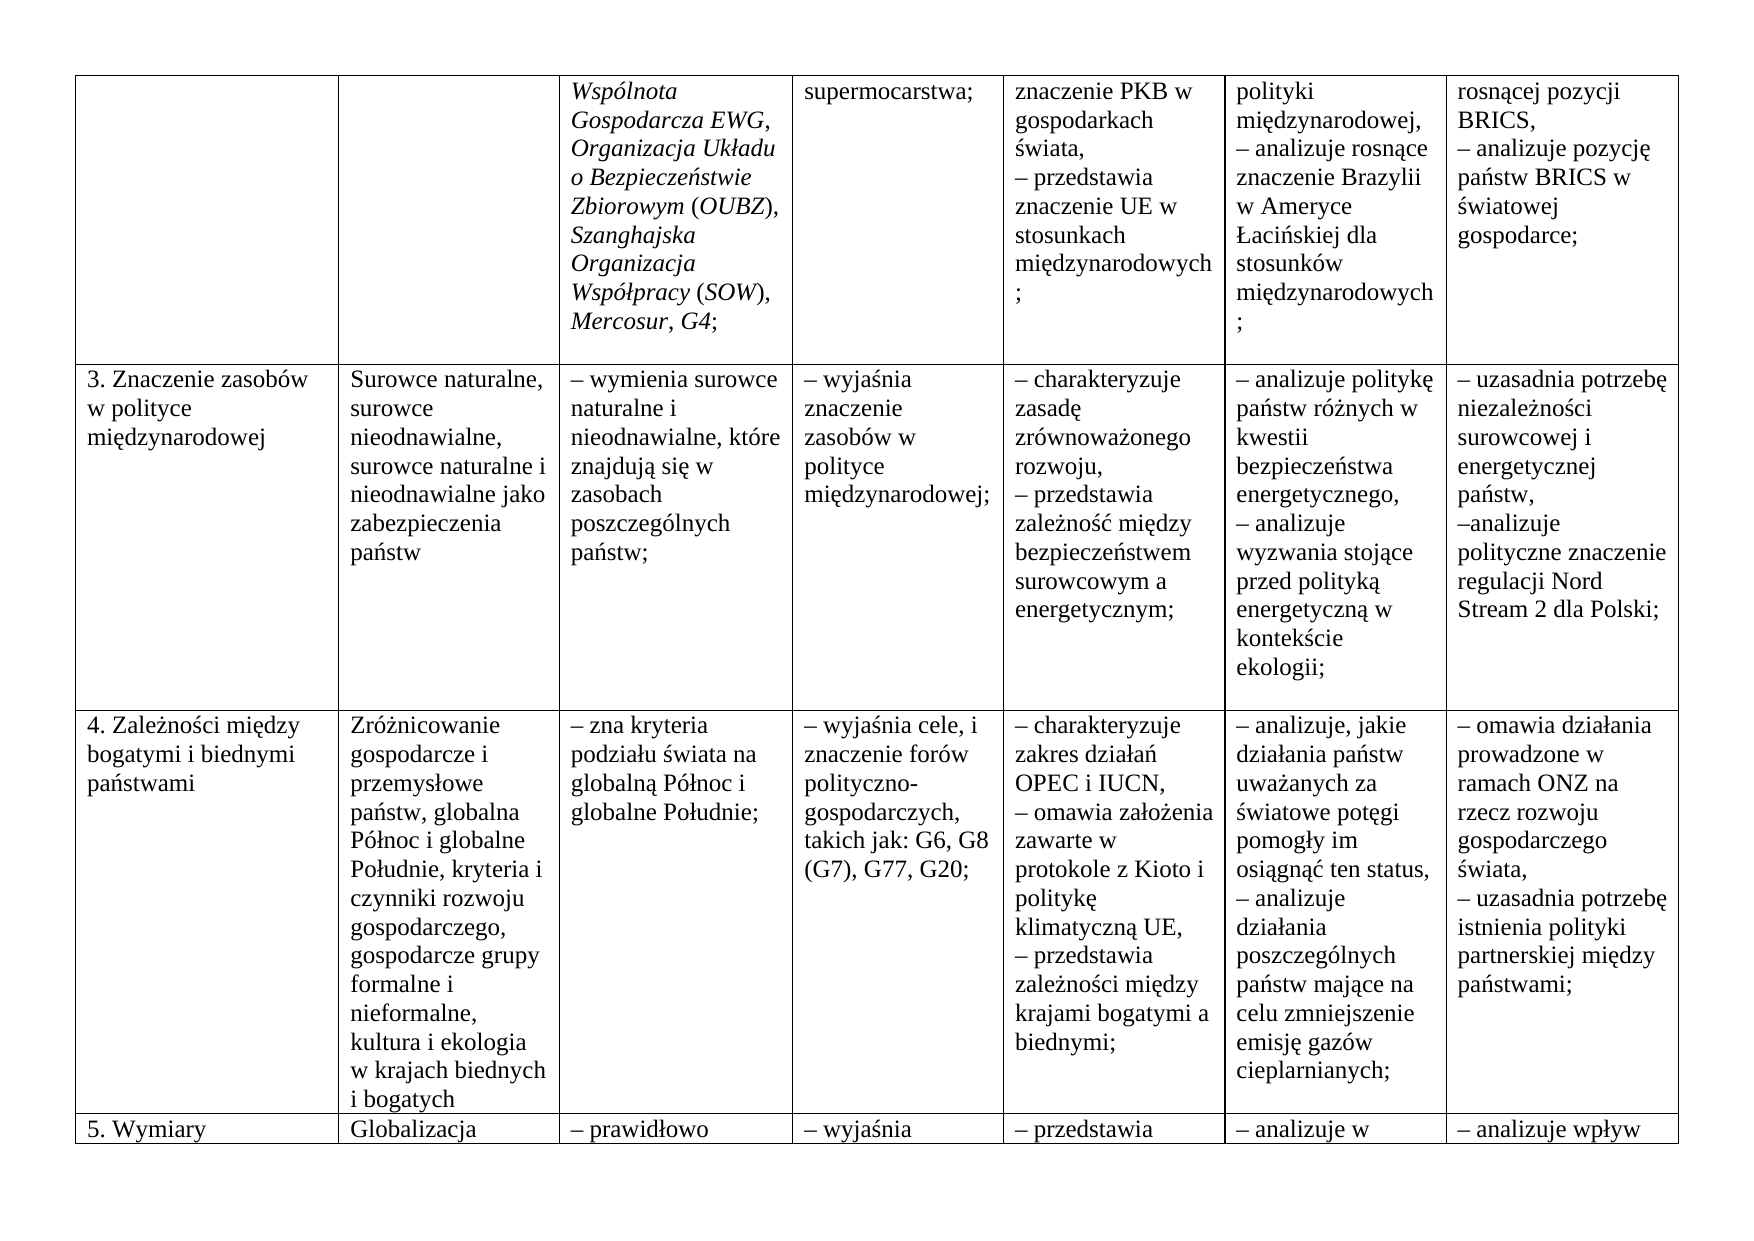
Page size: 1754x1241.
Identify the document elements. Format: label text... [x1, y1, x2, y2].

table_cell 4. Zależności między bogatymi i biednymi państwami [76, 711, 338, 1113]
table_cell – analizuje, jakie działania państw uważanych za światowe potęgi pomogły im osiągnąć ten status, – analizuje działania poszczególnych państw mające na celu zmniejszenie emisję gazów cieplarnianych; [1226, 711, 1446, 1113]
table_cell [1447, 1114, 1678, 1143]
table_cell Zróżnicowanie gospodarcze i przemysłowe państw, globalna Północ i globalne Południe, kryteria i czynniki rozwoju gospodarczego, gospodarcze grupy formalne i nieformalne, kultura i ekologia w krajach biednych i bogatych [339, 711, 559, 1113]
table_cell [1447, 76, 1678, 363]
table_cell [76, 76, 338, 363]
table_cell – charakteryzuje zakres działań OPEC i IUCN, – omawia założenia zawarte w protokole z Kioto i politykę klimatyczną UE, – przedstawia zależności między krajami bogatymi a biednymi; [1004, 711, 1224, 1113]
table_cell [560, 76, 792, 363]
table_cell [1226, 76, 1446, 363]
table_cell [339, 1114, 559, 1143]
table_cell – zna kryteria podziału świata na globalną Północ i globalne Południe; [560, 711, 792, 1113]
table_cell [76, 1114, 338, 1143]
table_cell – wyjaśnia znaczenie zasobów w polityce międzynarodowej; [793, 365, 1003, 709]
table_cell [339, 76, 559, 363]
table_cell – wymienia surowce naturalne i nieodnawialne, które znajdują się w zasobach poszczególnych państw; [560, 365, 792, 709]
table_cell – wyjaśnia cele, i znaczenie forów polityczno-gospodarczych, takich jak: G6, G8 (G7), G77, G20; [793, 711, 1003, 1113]
table_cell Surowce naturalne, surowce nieodnawialne, surowce naturalne i nieodnawialne jako zabezpieczenia państw [339, 365, 559, 709]
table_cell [793, 76, 1003, 363]
table_cell – omawia działania prowadzone w ramach ONZ na rzecz rozwoju gospodarczego świata, – uzasadnia potrzebę istnienia polityki partnerskiej między państwami; [1447, 711, 1678, 1113]
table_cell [1226, 1114, 1446, 1143]
table_cell – charakteryzuje zasadę zrównoważonego rozwoju, – przedstawia zależność między bezpieczeństwem surowcowym a energetycznym; [1004, 365, 1224, 709]
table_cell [1004, 1114, 1224, 1143]
table_cell – analizuje politykę państw różnych w kwestii bezpieczeństwa energetycznego, – analizuje wyzwania stojące przed polityką energetyczną w kontekście ekologii; [1226, 365, 1446, 709]
table_cell – uzasadnia potrzebę niezależności surowcowej i energetycznej państw, –analizuje polityczne znaczenie regulacji Nord Stream 2 dla Polski; [1447, 365, 1678, 709]
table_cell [1004, 76, 1224, 363]
table_cell 3. Znaczenie zasobów w polityce międzynarodowej [76, 365, 338, 709]
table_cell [560, 1114, 792, 1143]
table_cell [793, 1114, 1003, 1143]
